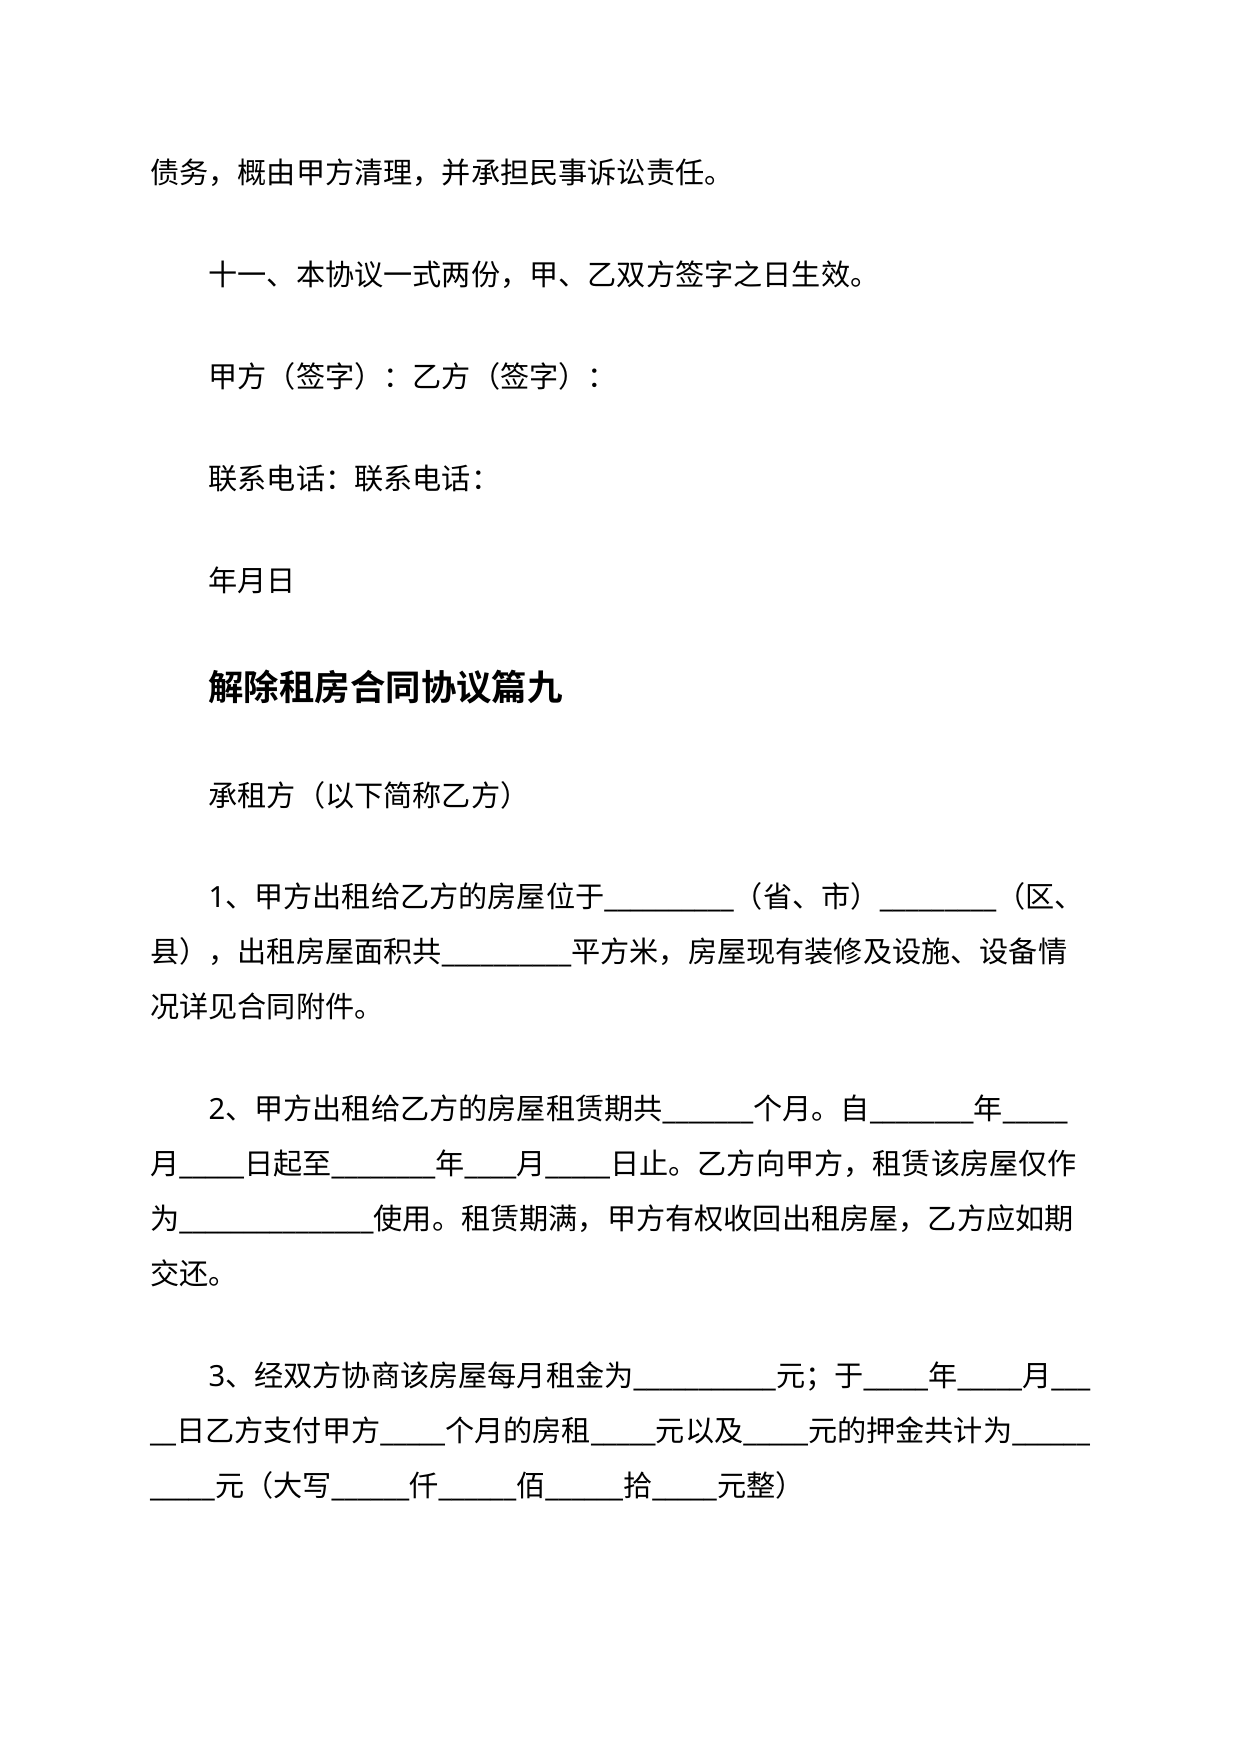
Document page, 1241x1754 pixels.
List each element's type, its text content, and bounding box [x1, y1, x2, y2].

text 承租方（以下简称乙方） [150, 772, 1090, 814]
text 3、经双方协商该房屋每月租金为___________元；于_____年_____月_____日乙方支付甲方_____个月的房租_____元以及_____元的押金共计为___________元（大写______仟______佰______拾_____元整） [150, 1353, 1090, 1505]
text 解除租房合同协议篇九 [150, 659, 1090, 710]
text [150, 150, 1090, 192]
text 十一、本协议一式两份，甲、乙双方签字之日生效。 [150, 252, 1090, 294]
text 年月日 [150, 557, 1090, 599]
text 1、甲方出租给乙方的房屋位于__________（省、市）_________（区、县），出租房屋面积共__________平方米，房屋现有装修及设施、设备情况详见合同附件。 [150, 874, 1090, 1026]
text 甲方（签字）：乙方（签字）： [150, 353, 1090, 396]
text 联系电话：联系电话： [150, 455, 1090, 498]
text 2、甲方出租给乙方的房屋租赁期共_______个月。自________年_____月_____日起至________年____月_____日止。乙方向甲方，租赁该房屋仅作为_______________使用。租赁期满，甲方有权收回出租房屋，乙方应如期交还。 [150, 1086, 1090, 1293]
